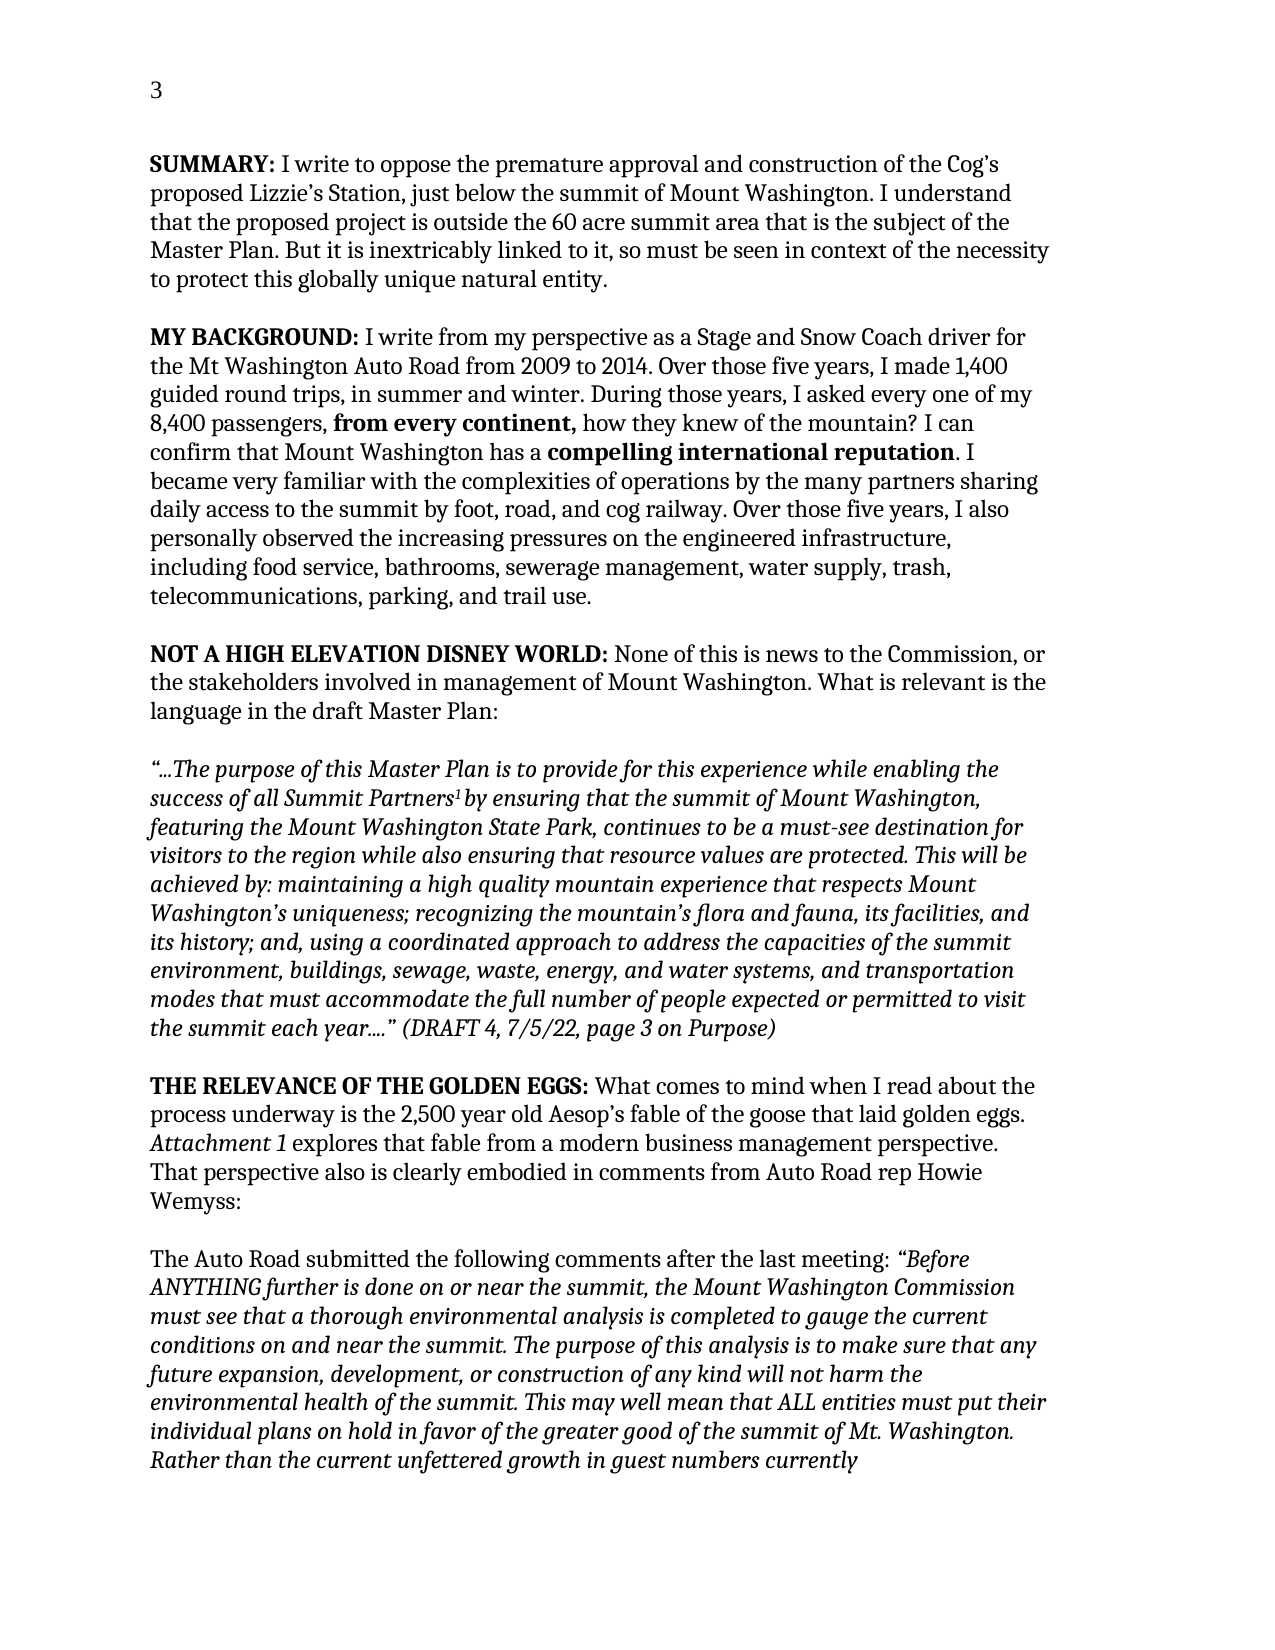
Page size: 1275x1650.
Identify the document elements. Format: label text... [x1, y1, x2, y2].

text SUMMARY: I write to oppose the premature approval and construction of the Cog’s proposed Lizzie’s Station, just below the summit of Mount Washington. I understand that the proposed project is outside the 60 acre summit area that is the subject of the Master Plan. But it is inextricably linked to it, so must be seen in context of the necessity to protect this globally unique natural entity. [150, 150, 1050, 294]
text NOT A HIGH ELEVATION DISNEY WORLD: None of this is news to the Commission, or the stakeholders involved in management of Mount Washington. What is relevant is the language in the draft Master Plan: [150, 639, 1050, 726]
text MY BACKGROUND: I write from my perspective as a Stage and Snow Coach driver for the Mt Washington Auto Road from 2009 to 2014. Over those five years, I made 1,400 guided round trips, in summer and winter. During those years, I asked every one of my 8,400 passengers, from every continent, how they knew of the mountain? I can confirm that Mount Washington has a compelling international reputation. I became very familiar with the complexities of operations by the many partners sharing daily access to the summit by foot, road, and cog railway. Over those five years, I also personally observed the increasing pressures on the engineered infrastructure, including food service, bathrooms, sewerage management, water supply, trash, telecommunications, parking, and trail use. [150, 323, 1050, 610]
text “...The purpose of this Master Plan is to provide for this experience while enabling the success of all Summit Partners1 by ensuring that the summit of Mount Washington, featuring the Mount Washington State Park, continues to be a must-see destination for visitors to the region while also ensuring that resource values are protected. This will be achieved by: maintaining a high quality mountain experience that respects Mount Washington’s uniqueness; recognizing the mountain’s flora and fauna, its facilities, and its history; and, using a coordinated approach to address the capacities of the summit environment, buildings, sewage, waste, energy, and water systems, and transportation modes that must accommodate the full number of people expected or permitted to visit the summit each year....” (DRAFT 4, 7/5/22, page 3 on Purpose) [150, 755, 1050, 1042]
text THE RELEVANCE OF THE GOLDEN EGGS: What comes to mind when I read about the process underway is the 2,500 year old Aesop’s fable of the goose that laid golden eggs. Attachment 1 explores that fable from a modern business management perspective. That perspective also is clearly embodied in comments from Auto Road rep Howie Wemyss: [150, 1072, 1050, 1215]
text The Auto Road submitted the following comments after the last meeting: “Before ANYTHING further is done on or near the summit, the Mount Washington Commission must see that a thorough environmental analysis is completed to gauge the current conditions on and near the summit. The purpose of this analysis is to make sure that any future expansion, development, or construction of any kind will not harm the environmental health of the summit. This may well mean that ALL entities must put their individual plans on hold in favor of the greater good of the summit of Mt. Washington. Rather than the current unfettered growth in guest numbers currently [150, 1244, 1050, 1474]
